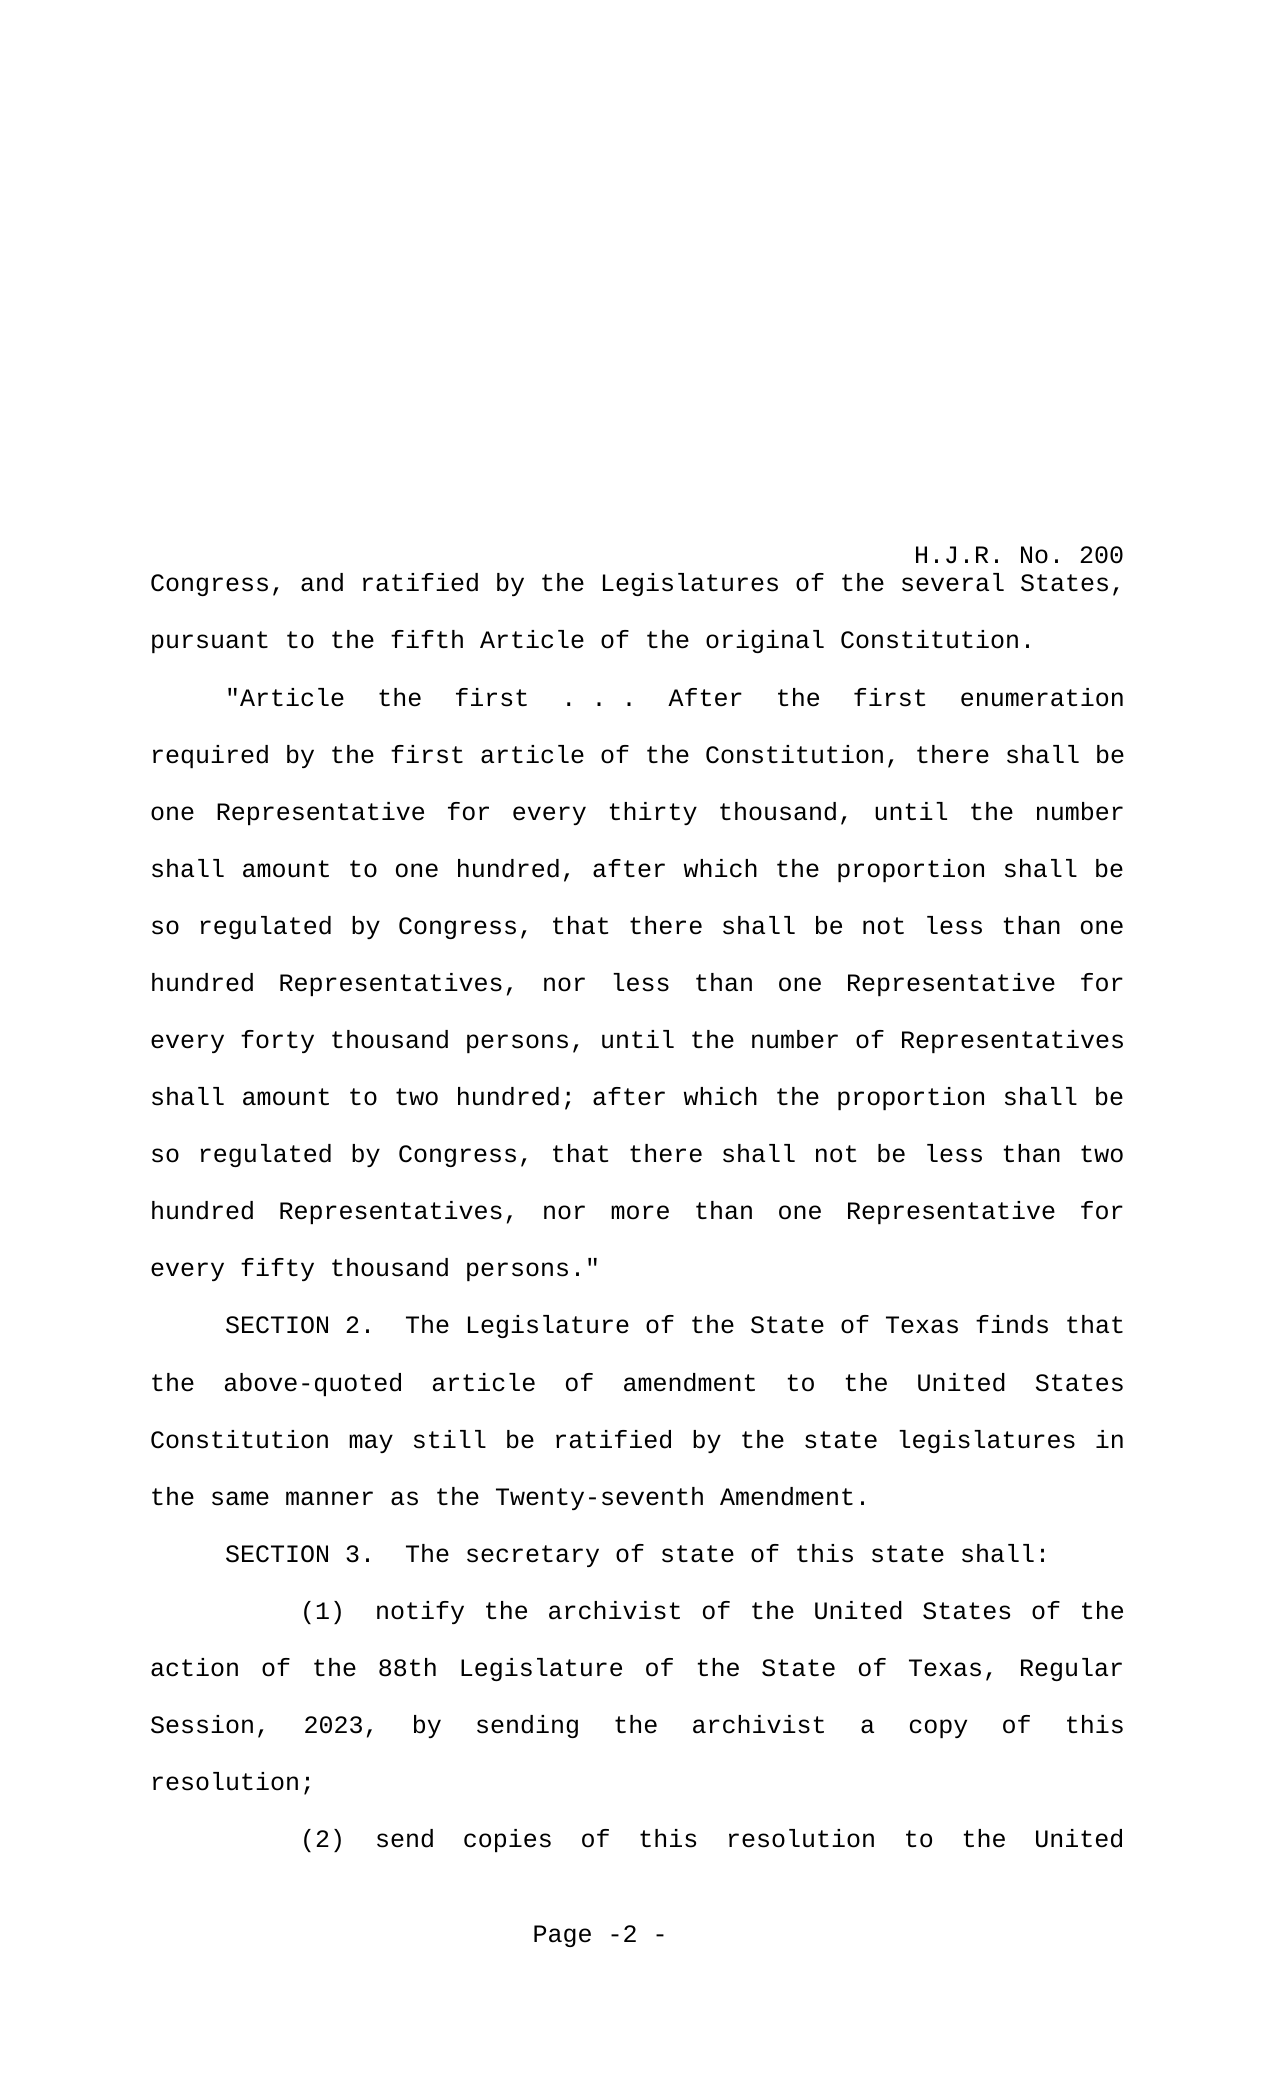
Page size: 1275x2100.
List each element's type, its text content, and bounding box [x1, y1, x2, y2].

text (1) notify the archivist of the United States of the action of the 88th Legislature of the State of Texas, Regular Session, 2023, by sending the archivist a copy of this resolution; [150, 1598, 1125, 1798]
text SECTION 3. The secretary of state of this state shall: [150, 1541, 1125, 1570]
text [150, 1827, 1125, 1855]
text "Article the first . . . After the first enumeration required by the first article of the Constitution, there shall be one Representative for every thirty thousand, until the number shall amount to one hundred, after which the proportion shall be so regulated by Congress, that there shall be not less than one hundred Representatives, nor less than one Representative for every forty thousand persons, until the number of Representatives shall amount to two hundred; after which the proportion shall be so regulated by Congress, that there shall not be less than two hundred Representatives, nor more than one Representative for every fifty thousand persons." [150, 685, 1125, 1284]
text SECTION 2. The Legislature of the State of Texas finds that the above-quoted article of amendment to the United States Constitution may still be ratified by the state legislatures in the same manner as the Twenty-seventh Amendment. [150, 1313, 1125, 1513]
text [150, 571, 1125, 656]
